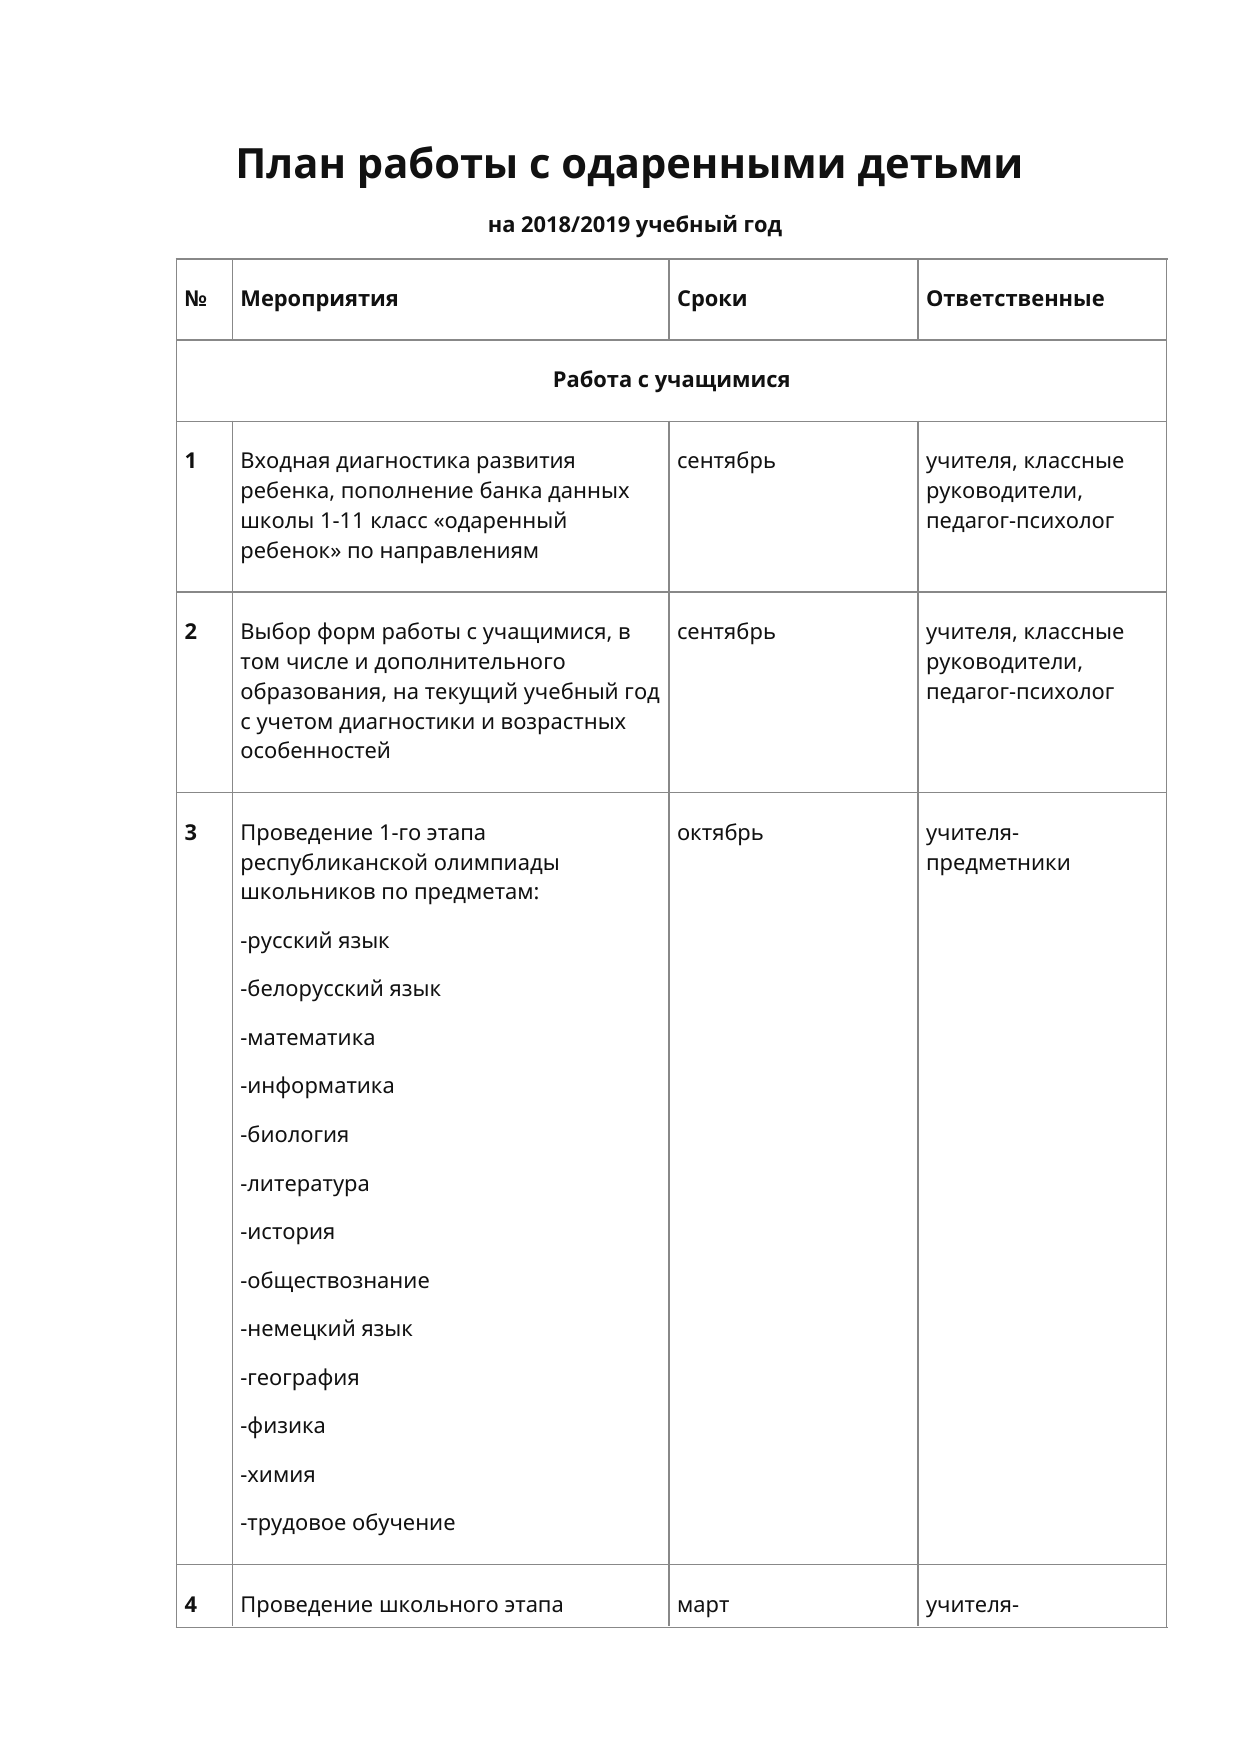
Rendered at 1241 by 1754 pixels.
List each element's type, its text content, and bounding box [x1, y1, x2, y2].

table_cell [233, 1565, 668, 1626]
text на 2018/2019 учебный год [118, 209, 1152, 239]
table_cell Выбор форм работы с учащимися, в том числе и дополнительного образования, на текущий учебный год с учетом диагностики и возрастных особенностей [233, 593, 668, 792]
table_header Сроки [670, 260, 917, 339]
table_header № [177, 260, 232, 339]
table_header Мероприятия [233, 260, 668, 339]
table_cell 2 [177, 593, 232, 792]
table_cell учителя, классные руководители, педагог-психолог [919, 422, 1166, 591]
table_cell 1 [177, 422, 232, 591]
table_cell учителя-предметники [919, 1565, 1166, 1626]
table_cell учителя, классные руководители, педагог-психолог [919, 593, 1166, 792]
table_header Ответственные [919, 260, 1166, 339]
table_cell сентябрь [670, 593, 917, 792]
table_cell Работа с учащимися [177, 341, 1166, 421]
table_cell март [670, 1565, 917, 1626]
table_cell 4 [177, 1565, 232, 1626]
table_cell сентябрь [670, 422, 917, 591]
table_cell 3 [177, 793, 232, 1564]
table_cell учителя-предметники [919, 793, 1166, 1564]
table_cell Проведение 1-го этапа республиканской олимпиады школьников по предметам: -русский язык -белорусский язык -математика -информатика -биология -литература -история -обществознание -немецкий язык -география -физика -химия -трудовое обучение [233, 793, 668, 1564]
table_cell октябрь [670, 793, 917, 1564]
text План работы с одаренными детьми [118, 134, 1152, 191]
table_cell Входная диагностика развития ребенка, пополнение банка данных школы 1-11 класс «одаренный ребенок» по направлениям [233, 422, 668, 591]
